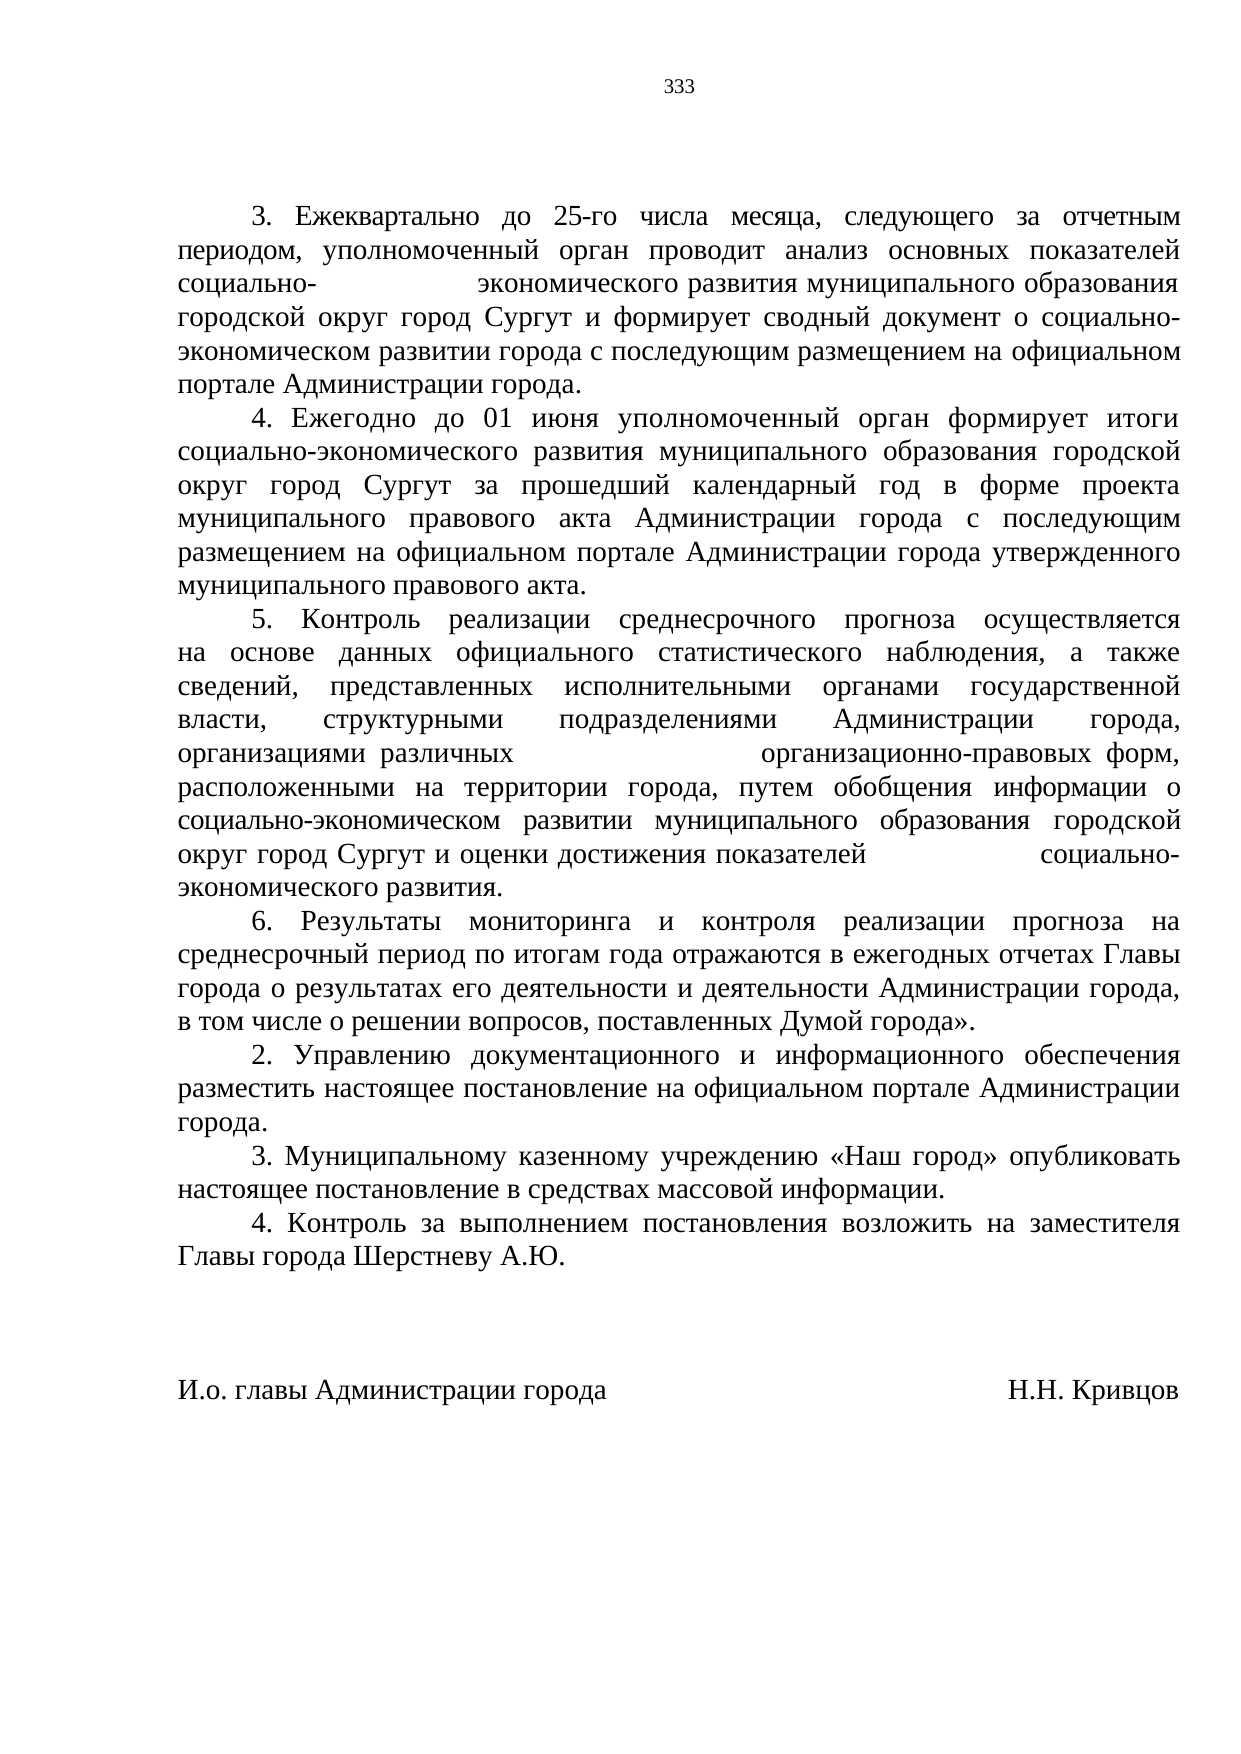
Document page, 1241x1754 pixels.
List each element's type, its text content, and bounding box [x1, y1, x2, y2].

text 3. Муниципальному казенному учреждению «Наш город» опубликовать настоящее постановление в средствах массовой информации. [177, 1138, 1181, 1205]
text 3. Ежеквартально до 25-го числа месяца, следующего за отчетным периодом, уполномоченный орган проводит анализ основных показателей социально- экономического развития муниципального образования городской округ город Сургут и формирует сводный документ о социально-экономическом развитии города с последующим размещением на официальном портале Администрации города. [177, 198, 1181, 400]
title И.о. главы Администрации города Н.Н. Кривцов [177, 1372, 1181, 1406]
text 4. Ежегодно до 01 июня уполномоченный орган формирует итоги социально-экономического развития муниципального образования городской округ город Сургут за прошедший календарный год в форме проекта муниципального правового акта Администрации города с последующим размещением на официальном портале Администрации города утвержденного муниципального правового акта. [177, 400, 1181, 601]
text 6. Результаты мониторинга и контроля реализации прогноза на среднесрочный период по итогам года отражаются в ежегодных отчетах Главы города о результатах его деятельности и деятельности Администрации города, в том числе о решении вопросов, поставленных Думой города». [177, 903, 1181, 1037]
text 4. Контроль за выполнением постановления возложить на заместителя Главы города Шерстневу А.Ю. [177, 1205, 1181, 1272]
text 5. Контроль реализации среднесрочного прогноза осуществляется на основе данных официального статистического наблюдения, а также сведений, представленных исполнительными органами государственной власти, структурными подразделениями Администрации города, организациями различных организационно-правовых форм, расположенными на территории города, путем обобщения информации о социально-экономическом развитии муниципального образования городской округ город Сургут и оценки достижения показателей социально-экономического развития. [177, 601, 1181, 903]
text 2. Управлению документационного и информационного обеспечения разместить настоящее постановление на официальном портале Администрации города. [177, 1037, 1181, 1138]
